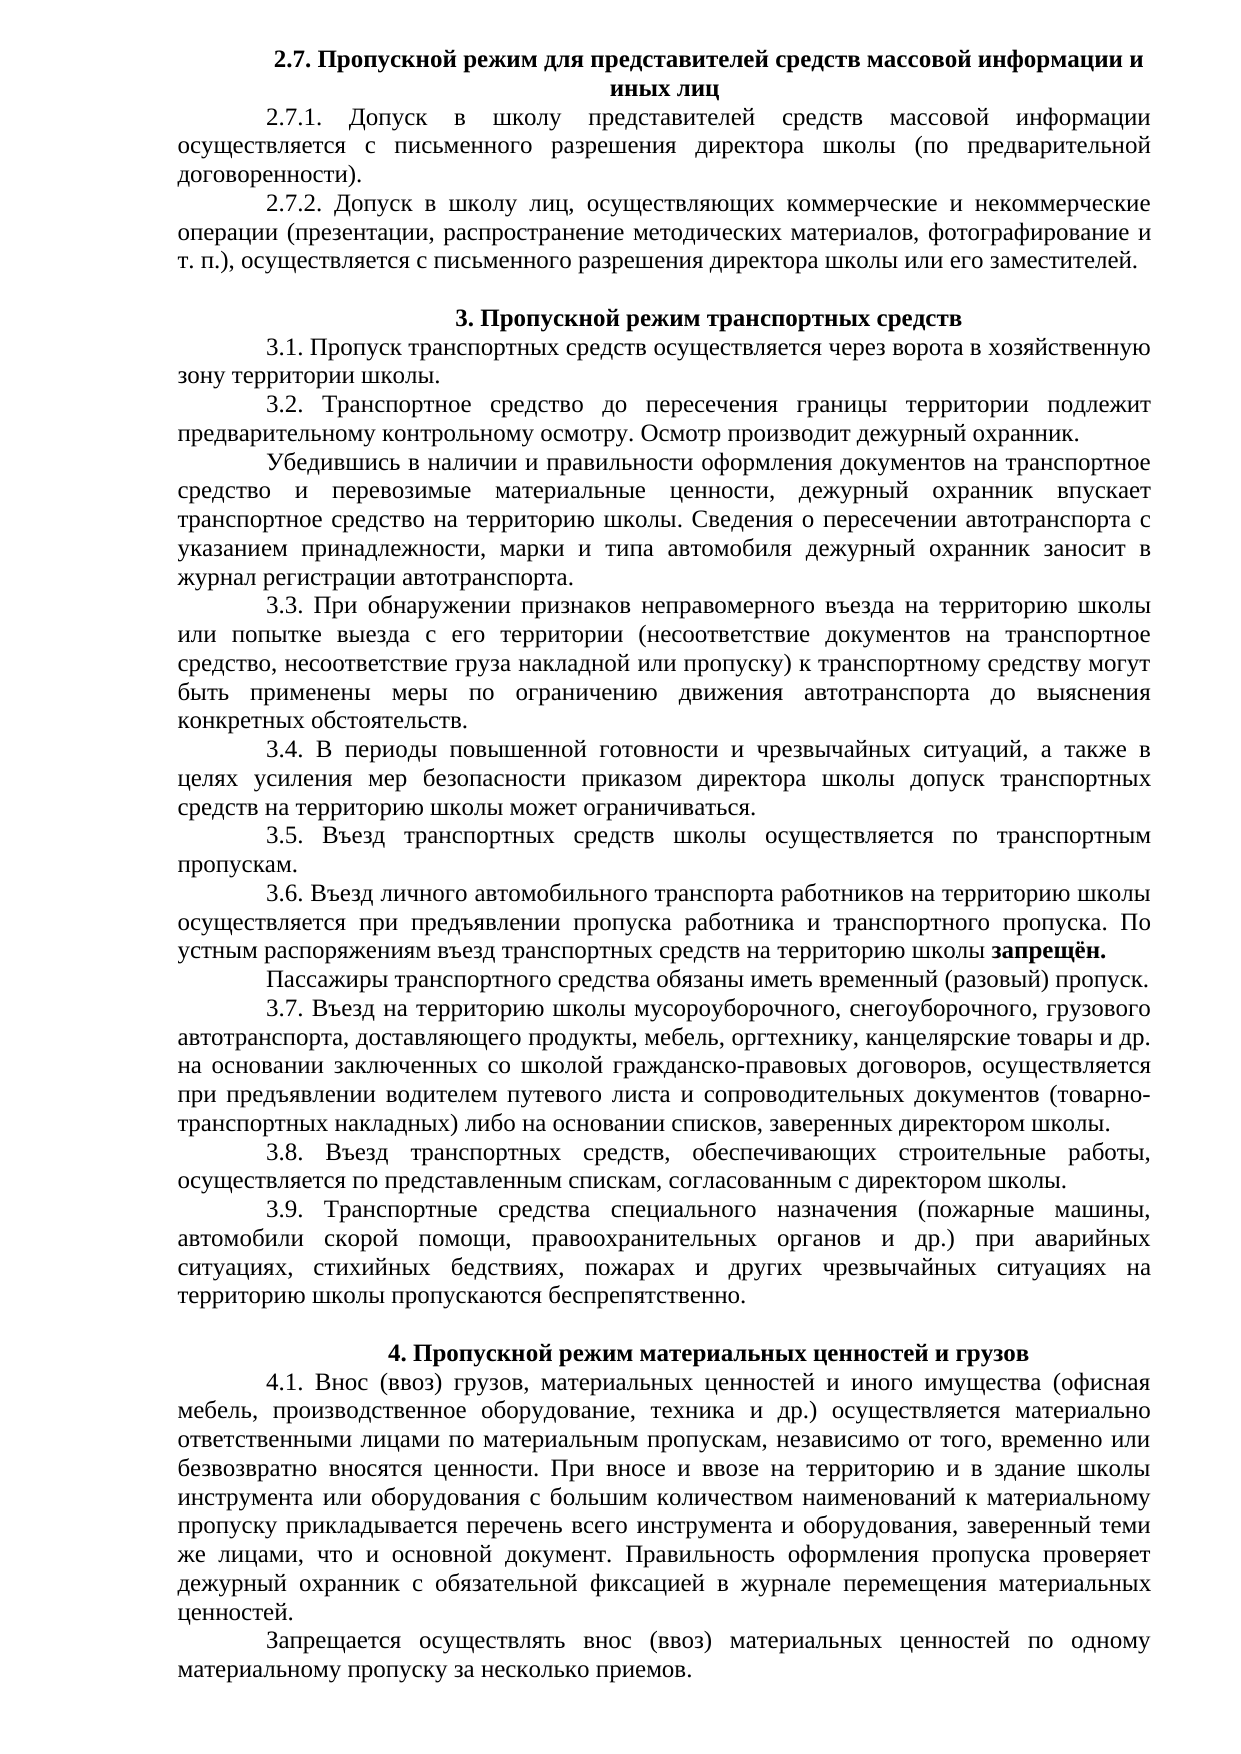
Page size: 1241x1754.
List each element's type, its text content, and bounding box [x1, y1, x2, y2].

text 2.7.1. Допуск в школу представителей средств массовой информации осуществляется с письменного разрешения директора школы (по предварительной договоренности). [177, 102, 1152, 188]
text Пассажиры транспортного средства обязаны иметь временный (разовый) пропуск. [177, 964, 1152, 993]
text 2.7. Пропускной режим для представителей средств массовой информации и иных лиц [177, 44, 1152, 102]
text 3.2. Транспортное средство до пересечения границы территории подлежит предварительному контрольному осмотру. Осмотр производит дежурный охранник. [177, 389, 1152, 447]
text 3.5. Въезд транспортных средств школы осуществляется по транспортным пропускам. [177, 821, 1152, 878]
text 3.3. При обнаружении признаков неправомерного въезда на территорию школы или попытке выезда с его территории (несоответствие документов на транспортное средство, несоответствие груза накладной или пропуску) к транспортному средству могут быть применены меры по ограничению движения автотранспорта до выяснения конкретных обстоятельств. [177, 591, 1152, 734]
text Запрещается осуществлять внос (ввоз) материальных ценностей по одному материальному пропуску за несколько приемов. [177, 1626, 1152, 1683]
text 3.8. Въезд транспортных средств, обеспечивающих строительные работы, осуществляется по представленным спискам, согласованным с директором школы. [177, 1137, 1152, 1194]
text 3.6. Въезд личного автомобильного транспорта работников на территорию школы осуществляется при предъявлении пропуска работника и транспортного пропуска. По устным распоряжениям въезд транспортных средств на территорию школы запрещён. [177, 878, 1152, 964]
text 4.1. Внос (ввоз) грузов, материальных ценностей и иного имущества (офисная мебель, производственное оборудование, техника и др.) осуществляется материально ответственными лицами по материальным пропускам, независимо от того, временно или безвозвратно вносятся ценности. При вносе и ввозе на территорию и в здание школы инструмента или оборудования с большим количеством наименований к материальному пропуску прикладывается перечень всего инструмента и оборудования, заверенный теми же лицами, что и основной документ. Правильность оформления пропуска проверяет дежурный охранник с обязательной фиксацией в журнале перемещения материальных ценностей. [177, 1367, 1152, 1626]
text 3.7. Въезд на территорию школы мусороуборочного, снегоуборочного, грузового автотранспорта, доставляющего продукты, мебель, оргтехнику, канцелярские товары и др. на основании заключенных со школой гражданско-правовых договоров, осуществляется при предъявлении водителем путевого листа и сопроводительных документов (товарно-транспортных накладных) либо на основании списков, заверенных директором школы. [177, 993, 1152, 1137]
text 3.4. В периоды повышенной готовности и чрезвычайных ситуаций, а также в целях усиления мер безопасности приказом директора школы допуск транспортных средств на территорию школы может ограничиваться. [177, 734, 1152, 821]
text 3.9. Транспортные средства специального назначения (пожарные машины, автомобили скорой помощи, правоохранительных органов и др.) при аварийных ситуациях, стихийных бедствиях, пожарах и других чрезвычайных ситуациях на территорию школы пропускаются беспрепятственно. [177, 1194, 1152, 1309]
text 3. Пропускной режим транспортных средств [177, 303, 1152, 332]
text 2.7.2. Допуск в школу лиц, осуществляющих коммерческие и некоммерческие операции (презентации, распространение методических материалов, фотографирование и т. п.), осуществляется с письменного разрешения директора школы или его заместителей. [177, 188, 1152, 274]
text 4. Пропускной режим материальных ценностей и грузов [177, 1338, 1152, 1367]
text 3.1. Пропуск транспортных средств осуществляется через ворота в хозяйственную зону территории школы. [177, 332, 1152, 389]
text Убедившись в наличии и правильности оформления документов на транспортное средство и перевозимые материальные ценности, дежурный охранник впускает транспортное средство на территорию школы. Сведения о пересечении автотранспорта с указанием принадлежности, марки и типа автомобиля дежурный охранник заносит в журнал регистрации автотранспорта. [177, 447, 1152, 591]
